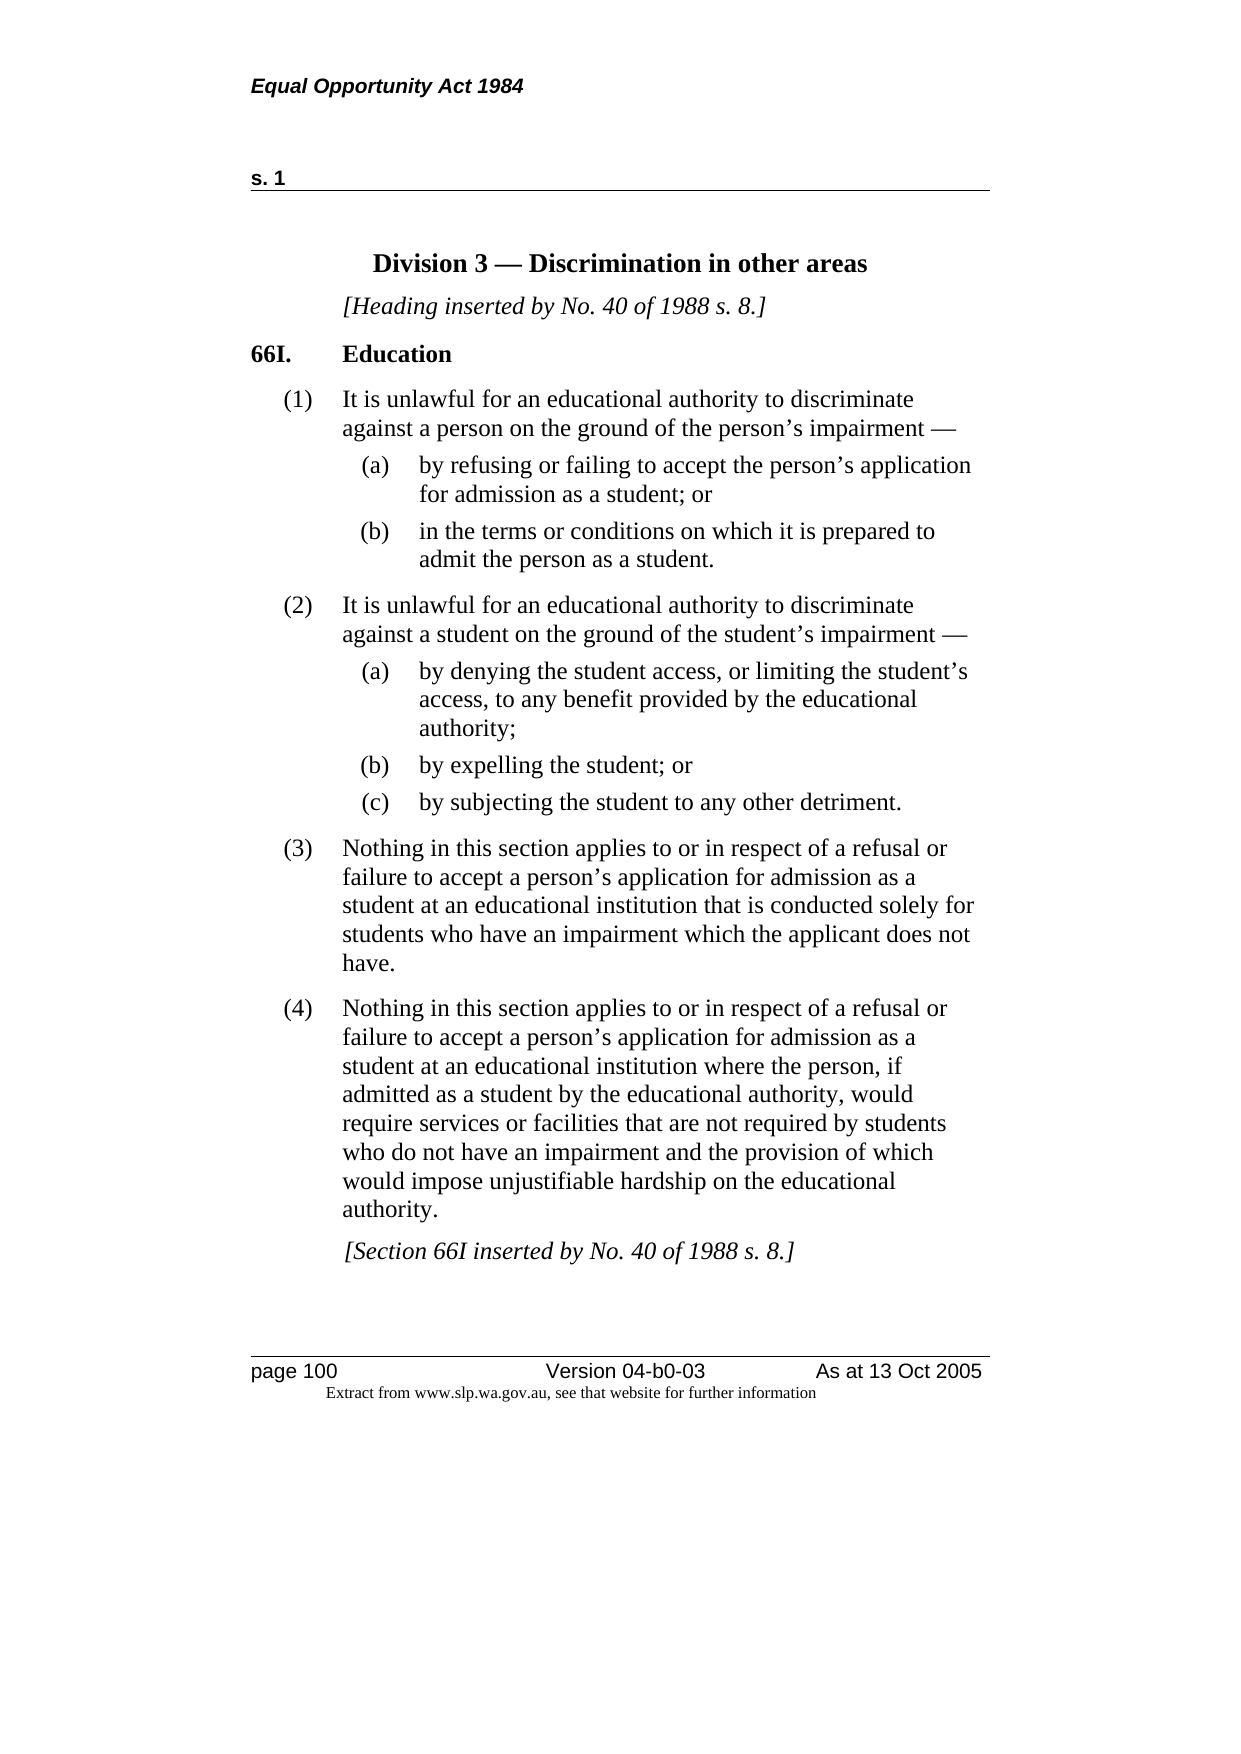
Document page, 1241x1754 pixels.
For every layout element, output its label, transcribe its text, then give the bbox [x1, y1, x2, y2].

subtitle Division 3 — Discrimination in other areas [251, 247, 990, 279]
text (b) in the terms or conditions on which it is prepared to admit the person as a student. [251, 516, 990, 573]
subtitle [Heading inserted by No. 40 of 1988 s. 8.] [252, 291, 990, 320]
text (a) by denying the student access, or limiting the student’s access, to any benefit provided by the educational authority; [251, 656, 990, 742]
text [Section 66I inserted by No. 40 of 1988 s. 8.] [251, 1236, 990, 1264]
text (c) by subjecting the student to any other detriment. [251, 787, 990, 816]
text (2) It is unlawful for an educational authority to discriminate against a student on the ground of the student’s impairment — [251, 590, 990, 647]
text (1) It is unlawful for an educational authority to discriminate against a person on the ground of the person’s impairment — [251, 384, 990, 442]
subtitle 66I. Education [251, 339, 990, 367]
text (3) Nothing in this section applies to or in respect of a refusal or failure to accept a person’s application for admission as a student at an educational institution that is conducted solely for students who have an impairment which the applicant does not have. [251, 833, 990, 977]
text (a) by refusing or failing to accept the person’s application for admission as a student; or [251, 450, 990, 507]
text (b) by expelling the student; or [251, 750, 990, 779]
text (4) Nothing in this section applies to or in respect of a refusal or failure to accept a person’s application for admission as a student at an educational institution where the person, if admitted as a student by the educational authority, would require services or facilities that are not required by students who do not have an impairment and the provision of which would impose unjustifiable hardship on the educational authority. [251, 993, 990, 1223]
